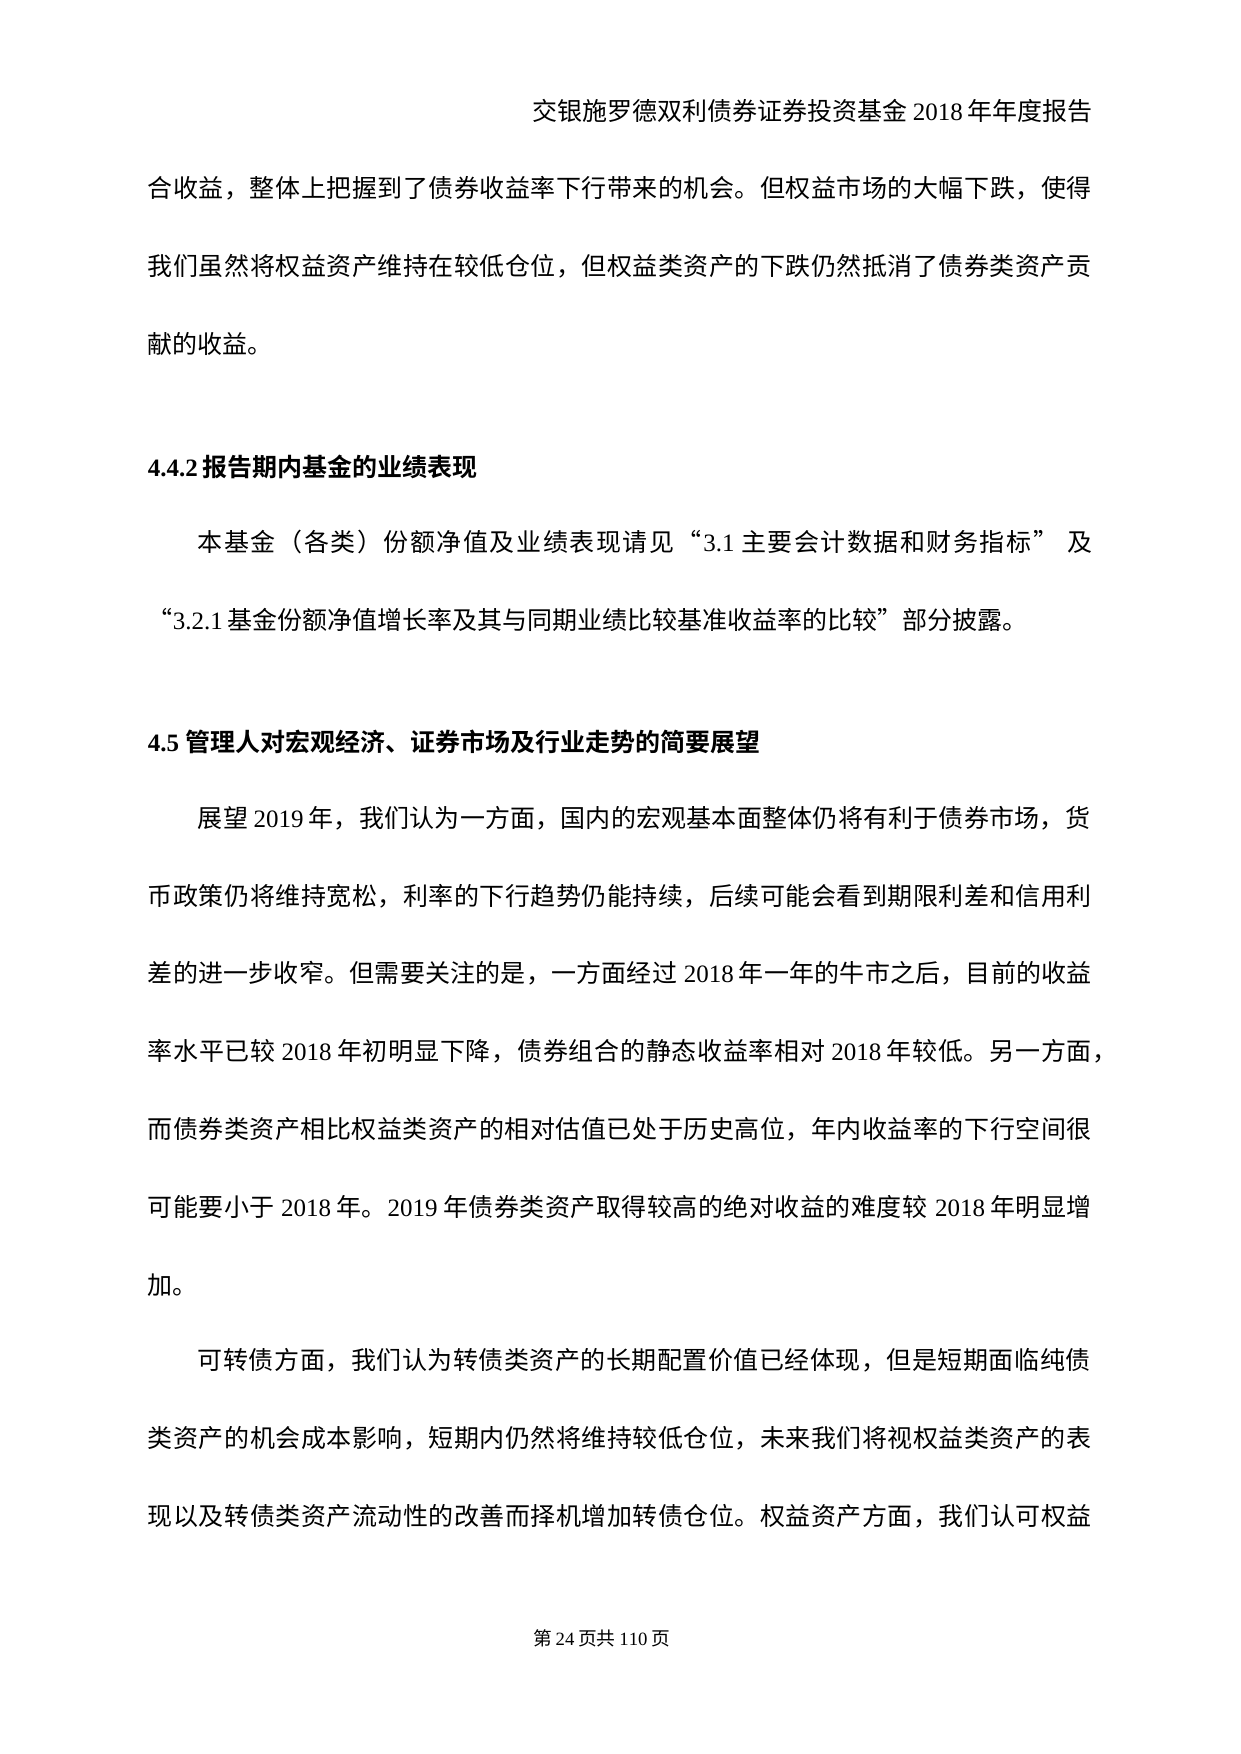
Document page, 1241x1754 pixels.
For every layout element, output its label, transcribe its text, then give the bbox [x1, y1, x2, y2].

subtitle 4.5 管理人对宏观经济、证券市场及行业走势的简要展望 [148, 708, 1092, 773]
text 本基金（各类）份额净值及业绩表现请见“3.1主要会计数据和财务指标” 及“3.2.1基金份额净值增长率及其与同期业绩比较基准收益率的比较”部分披露。 [148, 508, 1092, 651]
text 4.4.2报告期内基金的业绩表现 [148, 433, 1092, 498]
text 展望2019年，我们认为一方面，国内的宏观基本面整体仍将有利于债券市场，货币政策仍将维持宽松，利率的下行趋势仍能持续，后续可能会看到期限利差和信用利差的进一步收窄。但需要关注的是，一方面经过2018年一年的牛市之后，目前的收益率水平已较2018年初明显下降，债券组合的静态收益率相对2018年较低。另一方面，而债券类资产相比权益类资产的相对估值已处于历史高位，年内收益率的下行空间很可能要小于2018年。2019年债券类资产取得较高的绝对收益的难度较2018年明显增加。 [148, 784, 1092, 1316]
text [148, 154, 1092, 375]
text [148, 1326, 1092, 1547]
